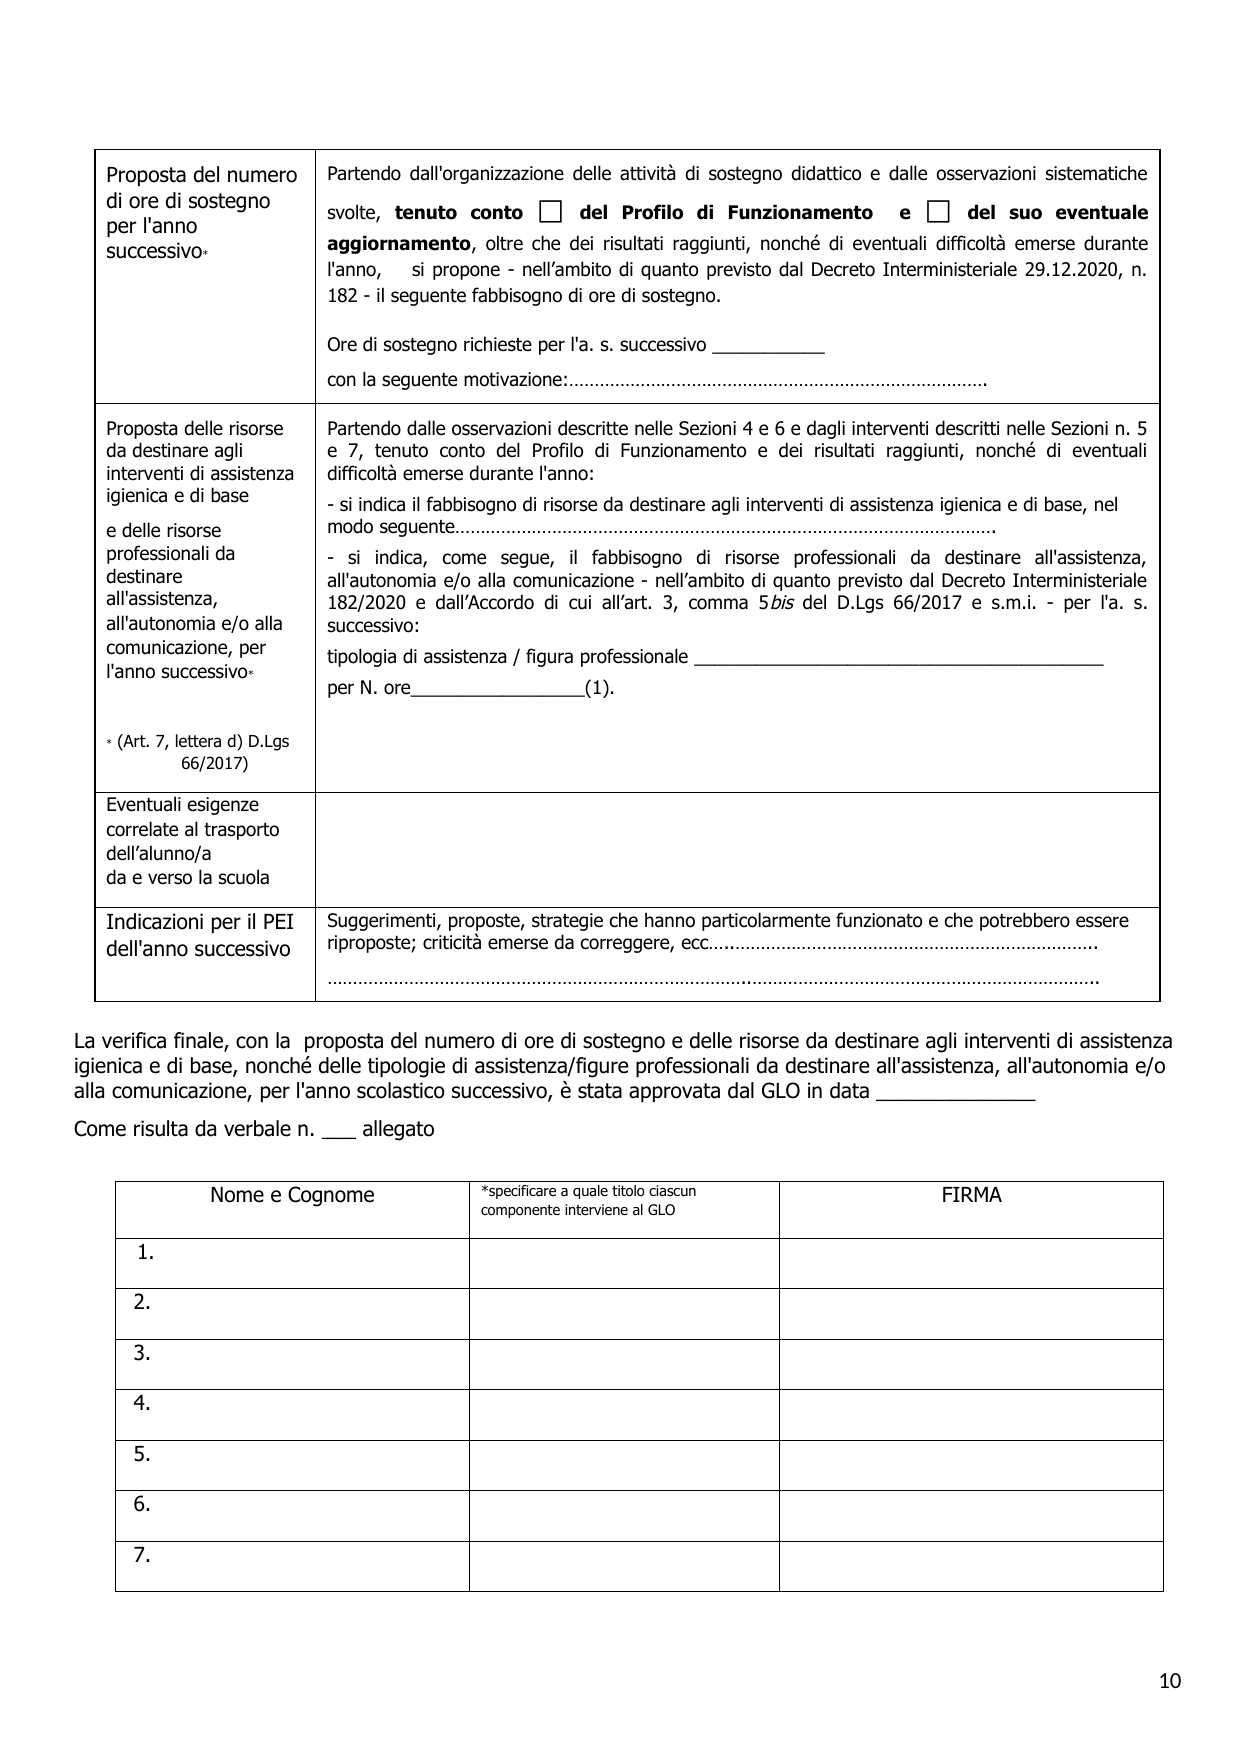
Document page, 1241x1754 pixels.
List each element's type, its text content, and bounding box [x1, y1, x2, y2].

table_header Nome e Cognome [116, 1182, 469, 1237]
table_cell Partendo dalle osservazioni descritte nelle Sezioni 4 e 6 e dagli interventi descritti nelle Sezioni n. 5 e 7, tenuto conto del Profilo di Funzionamento e dei risultati raggiunti, nonché di eventuali difficoltà emerse durante l'anno: - si indica il fabbisogno di risorse da destinare agli interventi di assistenza igienica e di base, nel modo seguente……………………………………………………………………………………………. - si indica, come segue, il fabbisogno di risorse professionali da destinare all'assistenza, all'autonomia e/o alla comunicazione - nell’ambito di quanto previsto dal Decreto Interministeriale 182/2020 e dall’Accordo di cui all’art. 3, comma 5bis del D.Lgs 66/2017 e s.m.i. - per l'a. s. successivo: tipologia di assistenza / figura professionale ________________________________________ per N. ore_________________(1). [316, 404, 1159, 792]
table_cell [116, 1491, 469, 1541]
table_cell [116, 1340, 469, 1389]
table_cell [780, 1491, 1163, 1541]
table_cell Suggerimenti, proposte, strategie che hanno particolarmente funzionato e che potrebbero essere riproposte; criticità emerse da correggere, ecc…..…………………………………………………………….. ………………………………………………………………………..………………………………………………………….. [316, 908, 1159, 1001]
table_cell [780, 1239, 1163, 1288]
table_cell Proposta delle risorse da destinare agli interventi di assistenza igienica e di base e delle risorse professionali da destinare all'assistenza, all'autonomia e/o alla comunicazione, per l'anno successivo* * (Art. 7, lettera d) D.Lgs 66/2017) [96, 404, 315, 792]
table_cell Eventuali esigenze correlate al trasporto dell’alunno/a da e verso la scuola [96, 793, 315, 907]
text Come risulta da verbale n. ___ allegato [74, 1115, 1181, 1141]
table_cell [116, 1289, 469, 1338]
table_cell [780, 1542, 1163, 1591]
table_header Proposta del numero di ore di sostegno per l'anno successivo* [96, 150, 315, 403]
table_cell [470, 1340, 779, 1389]
table_cell [116, 1239, 469, 1288]
table_cell [780, 1390, 1163, 1439]
table_cell [780, 1340, 1163, 1389]
table_header Partendo dall'organizzazione delle attività di sostegno didattico e dalle osservazioni sistematiche svolte, tenuto conto del Profilo di Funzionamento e del suo eventuale aggiornamento, oltre che dei risultati raggiunti, nonché di eventuali difficoltà emerse durante l'anno, si propone - nell’ambito di quanto previsto dal Decreto Interministeriale 29.12.2020, n. 182 - il seguente fabbisogno di ore di sostegno. Ore di sostegno richieste per l'a. s. successivo ___________ con la seguente motivazione:………………………………………………………………………. [316, 150, 1159, 403]
table_cell [116, 1542, 469, 1591]
table_cell [470, 1491, 779, 1541]
table_cell [116, 1390, 469, 1439]
table_cell [316, 793, 1159, 907]
table_cell [470, 1390, 779, 1439]
table_cell [470, 1289, 779, 1338]
table_cell [470, 1239, 779, 1288]
table_header FIRMA [780, 1182, 1163, 1237]
table_cell [780, 1441, 1163, 1490]
text La verifica finale, con la proposta del numero di ore di sostegno e delle risorse da destinare agli interventi di assistenza igienica e di base, nonché delle tipologie di assistenza/figure professionali da destinare all'assistenza, all'autonomia e/o alla comunicazione, per l'anno scolastico successivo, è stata approvata dal GLO in data ______________ [74, 1027, 1181, 1103]
table_cell [116, 1441, 469, 1490]
table_cell Indicazioni per il PEI dell'anno successivo [96, 908, 315, 1001]
table_cell [470, 1441, 779, 1490]
table_cell [780, 1289, 1163, 1338]
table_cell [470, 1542, 779, 1591]
table_header *specificare a quale titolo ciascun componente interviene al GLO [470, 1182, 779, 1237]
